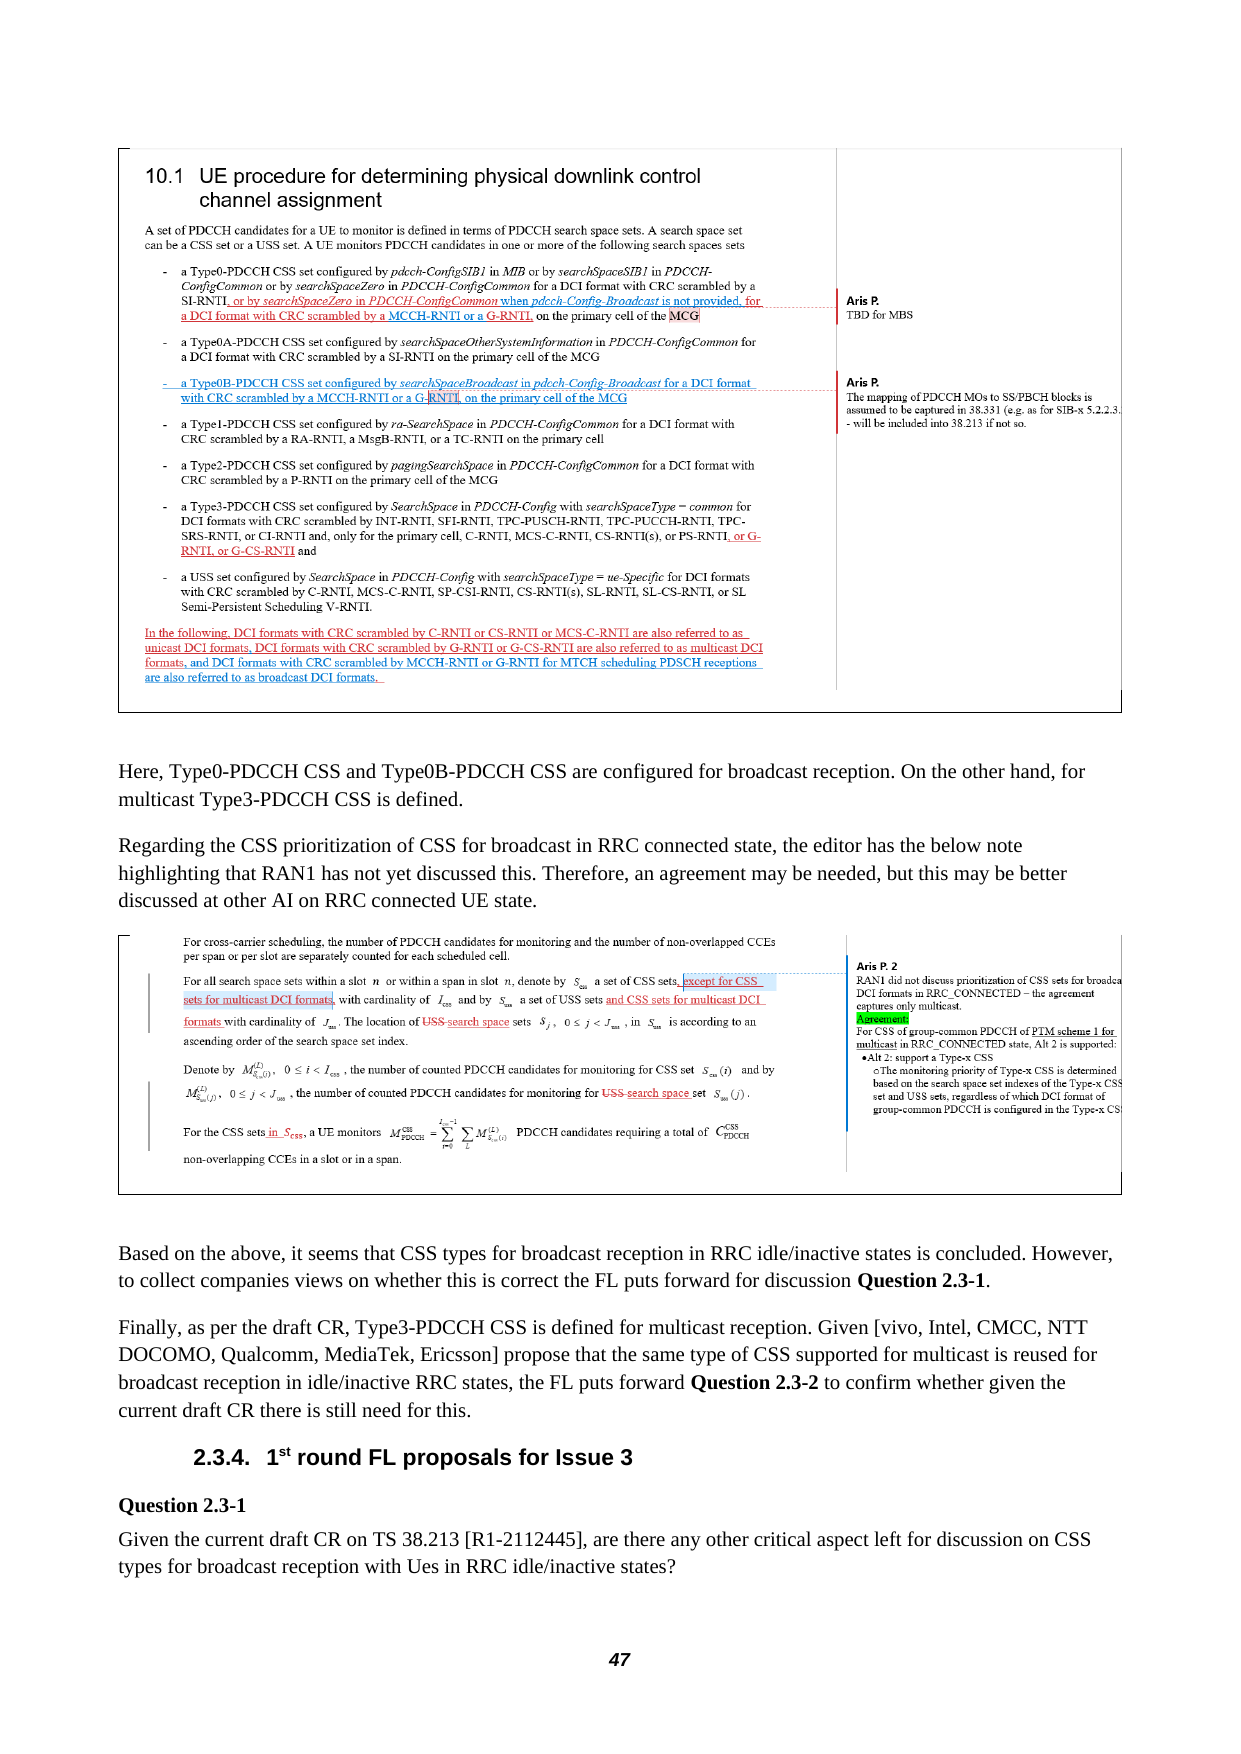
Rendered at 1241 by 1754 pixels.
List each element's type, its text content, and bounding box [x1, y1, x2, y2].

picture [129, 935, 1122, 1172]
subtitle 1st round FL proposals for Issue 3 [193, 1444, 1122, 1470]
subtitle Question 2.3-1 [118, 1493, 1122, 1517]
text Here, Type0-PDCCH CSS and Type0B-PDCCH CSS are configured for broadcast reception. On the other hand, for multicast Type3-PDCCH CSS is defined. [118, 759, 1122, 811]
picture [129, 148, 1122, 690]
table_header [119, 936, 1121, 1193]
table_header [119, 149, 1121, 712]
text Given the current draft CR on TS 38.213 [R1-2112445], are there any other critical aspect left for discussion on CSS types for broadcast reception with Ues in RRC idle/inactive states? [118, 1527, 1122, 1578]
text Regarding the CSS prioritization of CSS for broadcast in RRC connected state, the editor has the below note highlighting that RAN1 has not yet discussed this. Therefore, an agreement may be needed, but this may be better discussed at other AI on RRC connected UE state. [118, 833, 1122, 912]
text Finally, as per the draft CR, Type3-PDCCH CSS is defined for multicast reception. Given [vivo, Intel, CMCC, NTT DOCOMO, Qualcomm, MediaTek, Ericsson] propose that the same type of CSS supported for multicast is reused for broadcast reception in idle/inactive RRC states, the FL puts forward Question 2.3-2 to confirm whether given the current draft CR there is still need for this. [118, 1315, 1122, 1422]
text Based on the above, it seems that CSS types for broadcast reception in RRC idle/inactive states is concluded. However, to collect companies views on whether this is correct the FL puts forward for discussion Question 2.3-1. [118, 1241, 1122, 1292]
